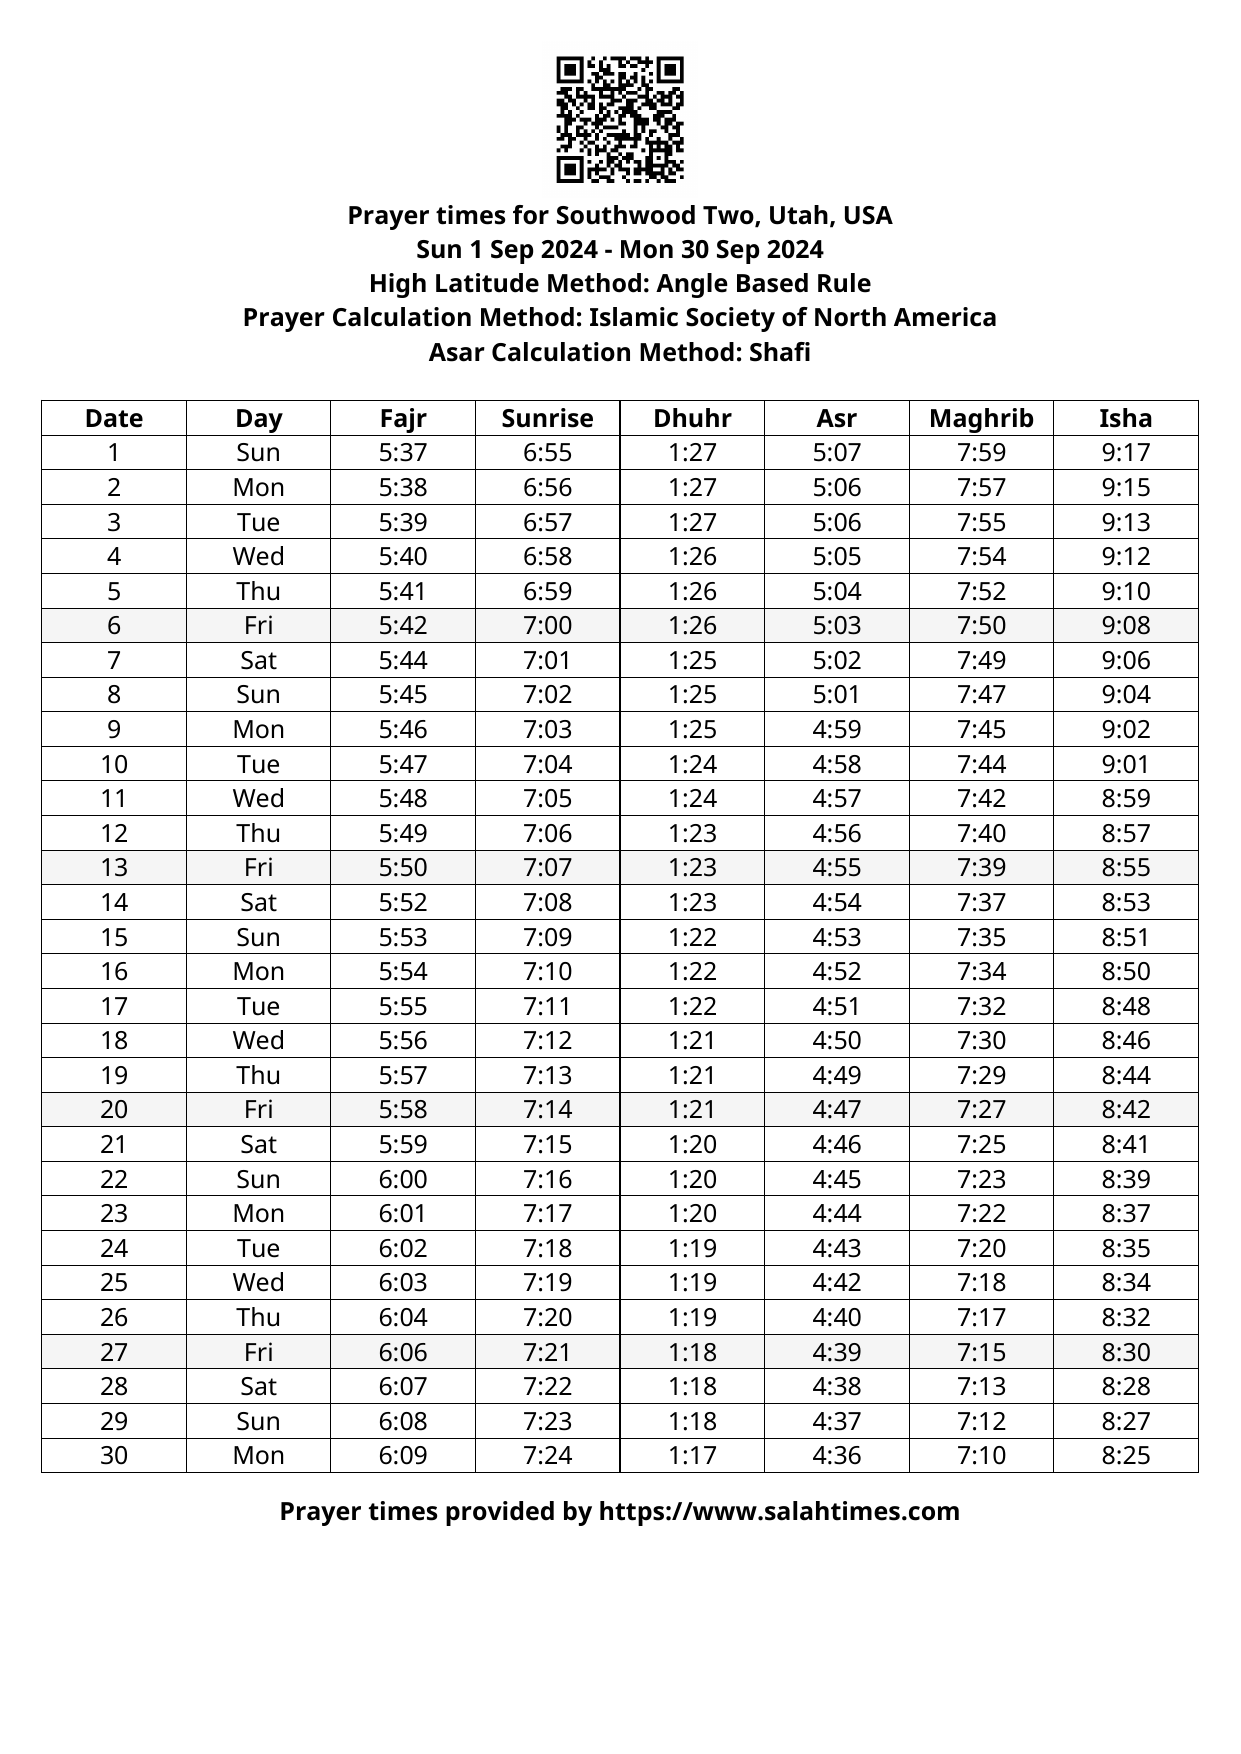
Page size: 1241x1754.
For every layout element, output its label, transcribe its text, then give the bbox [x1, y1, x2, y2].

table_cell Sun [187, 1404, 330, 1437]
table_cell 1:17 [621, 1439, 764, 1472]
table_cell 19 [42, 1058, 186, 1092]
table_cell Thu [187, 1058, 330, 1092]
table_cell 4:39 [765, 1335, 909, 1368]
table_cell 21 [42, 1127, 186, 1161]
table_cell 23 [42, 1196, 186, 1230]
table_cell 6:02 [331, 1231, 475, 1264]
table_cell 5:48 [331, 781, 475, 815]
table_cell 7:47 [910, 678, 1053, 711]
table_cell 24 [42, 1231, 186, 1264]
table_cell 7:09 [476, 920, 619, 953]
table_header Maghrib [910, 401, 1053, 434]
table_cell 1:18 [621, 1404, 764, 1437]
table_cell 7:22 [476, 1369, 619, 1403]
table_cell Sun [187, 436, 330, 469]
table_cell 7:06 [476, 816, 619, 849]
table_cell 7:15 [476, 1127, 619, 1161]
table_cell 7:57 [910, 470, 1053, 504]
table_cell 6:01 [331, 1196, 475, 1230]
table_cell Tue [187, 505, 330, 538]
table_cell 4:52 [765, 954, 909, 988]
table_cell 8:46 [1054, 1024, 1198, 1057]
table_cell 1:20 [621, 1127, 764, 1161]
table_cell 9:02 [1054, 712, 1198, 746]
table_cell Sun [187, 1162, 330, 1195]
text Prayer times provided by https://www.salahtimes.com [42, 1494, 1198, 1528]
table_cell Mon [187, 470, 330, 504]
table_cell 30 [42, 1439, 186, 1472]
table_cell 8:57 [1054, 816, 1198, 849]
text Prayer times for Southwood Two, Utah, USA [42, 198, 1198, 232]
table_header Day [187, 401, 330, 434]
table_cell Mon [187, 712, 330, 746]
table_cell 7:10 [910, 1439, 1053, 1472]
table_cell 8:59 [1054, 781, 1198, 815]
table_cell 7:00 [476, 609, 619, 642]
table_cell Mon [187, 1439, 330, 1472]
table_cell 5:07 [765, 436, 909, 469]
table_cell 8:51 [1054, 920, 1198, 953]
table_header Fajr [331, 401, 475, 434]
table_cell 6:06 [331, 1335, 475, 1368]
table_cell 8:30 [1054, 1335, 1198, 1368]
table_cell 8:42 [1054, 1093, 1198, 1126]
table_cell 7 [42, 643, 186, 677]
table_cell 8:53 [1054, 885, 1198, 919]
table_cell 6:58 [476, 539, 619, 573]
table_cell 1:18 [621, 1369, 764, 1403]
table_cell 29 [42, 1404, 186, 1437]
table_cell 7:07 [476, 851, 619, 884]
table_cell 8:44 [1054, 1058, 1198, 1092]
table_cell Sun [187, 678, 330, 711]
table_cell 6:03 [331, 1266, 475, 1299]
table_cell Tue [187, 1231, 330, 1264]
table_cell 9 [42, 712, 186, 746]
table_cell 1:22 [621, 954, 764, 988]
table_cell 6 [42, 609, 186, 642]
table_cell 7:50 [910, 609, 1053, 642]
table_cell 4:40 [765, 1300, 909, 1334]
table_cell 4:57 [765, 781, 909, 815]
table_cell 5:04 [765, 574, 909, 607]
table_cell 7:45 [910, 712, 1053, 746]
table_cell 8:34 [1054, 1266, 1198, 1299]
table_cell 7:18 [476, 1231, 619, 1264]
table_cell 1:26 [621, 574, 764, 607]
table_cell 7:25 [910, 1127, 1053, 1161]
table_cell 5:01 [765, 678, 909, 711]
table_cell Wed [187, 1266, 330, 1299]
table_cell Fri [187, 1335, 330, 1368]
table_cell 5:41 [331, 574, 475, 607]
table_cell Tue [187, 989, 330, 1022]
table_cell Wed [187, 1024, 330, 1057]
table_cell 8:27 [1054, 1404, 1198, 1437]
table_cell 1:21 [621, 1058, 764, 1092]
table_cell 7:14 [476, 1093, 619, 1126]
table_cell 22 [42, 1162, 186, 1195]
table_cell 7:20 [476, 1300, 619, 1334]
table_cell 5:40 [331, 539, 475, 573]
table_cell 4:50 [765, 1024, 909, 1057]
table_cell 7:02 [476, 678, 619, 711]
table_cell 5:52 [331, 885, 475, 919]
table_cell 1:20 [621, 1196, 764, 1230]
table_cell 4:45 [765, 1162, 909, 1195]
table_cell 5:05 [765, 539, 909, 573]
table_cell 7:11 [476, 989, 619, 1022]
table_cell 5:47 [331, 747, 475, 780]
table_cell 7:17 [910, 1300, 1053, 1334]
table_cell Sat [187, 1369, 330, 1403]
table_cell 1:24 [621, 781, 764, 815]
table_cell 9:13 [1054, 505, 1198, 538]
table_header Isha [1054, 401, 1198, 434]
table_cell 5:37 [331, 436, 475, 469]
table_cell 7:04 [476, 747, 619, 780]
table_cell 6:08 [331, 1404, 475, 1437]
table_cell 17 [42, 989, 186, 1022]
table_header Asr [765, 401, 909, 434]
table_header Dhuhr [621, 401, 764, 434]
table_cell 18 [42, 1024, 186, 1057]
table_cell 6:04 [331, 1300, 475, 1334]
table_cell 7:39 [910, 851, 1053, 884]
table_cell Mon [187, 1196, 330, 1230]
table_cell 5:58 [331, 1093, 475, 1126]
table_cell 4:38 [765, 1369, 909, 1403]
table_cell 5 [42, 574, 186, 607]
table_cell 8:28 [1054, 1369, 1198, 1403]
table_cell 7:13 [910, 1369, 1053, 1403]
table_cell 27 [42, 1335, 186, 1368]
table_cell 7:54 [910, 539, 1053, 573]
table_cell 8 [42, 678, 186, 711]
table_cell 8:32 [1054, 1300, 1198, 1334]
table_cell 7:18 [910, 1266, 1053, 1299]
table_cell 1:23 [621, 816, 764, 849]
table_cell 9:08 [1054, 609, 1198, 642]
table_cell 5:44 [331, 643, 475, 677]
table_cell 1:22 [621, 920, 764, 953]
table_cell Tue [187, 747, 330, 780]
table_cell 4:53 [765, 920, 909, 953]
table_cell 4:49 [765, 1058, 909, 1092]
table_cell 5:57 [331, 1058, 475, 1092]
table_cell 6:57 [476, 505, 619, 538]
table_cell 7:20 [910, 1231, 1053, 1264]
table_cell 4 [42, 539, 186, 573]
table_cell Thu [187, 574, 330, 607]
table_cell 4:51 [765, 989, 909, 1022]
table_cell 4:54 [765, 885, 909, 919]
table_cell 1:25 [621, 678, 764, 711]
table_cell 7:40 [910, 816, 1053, 849]
table_cell 16 [42, 954, 186, 988]
table_cell 10 [42, 747, 186, 780]
table_cell Thu [187, 816, 330, 849]
table_cell Sat [187, 1127, 330, 1161]
text High Latitude Method: Angle Based Rule [42, 266, 1198, 300]
table_cell 9:10 [1054, 574, 1198, 607]
table_cell 4:55 [765, 851, 909, 884]
table_cell 6:55 [476, 436, 619, 469]
table_cell 7:49 [910, 643, 1053, 677]
table_cell 9:01 [1054, 747, 1198, 780]
table_cell 1:20 [621, 1162, 764, 1195]
table_cell Sat [187, 643, 330, 677]
table_cell Fri [187, 851, 330, 884]
table_cell 8:55 [1054, 851, 1198, 884]
table_cell 26 [42, 1300, 186, 1334]
table_cell 8:35 [1054, 1231, 1198, 1264]
table_cell 9:06 [1054, 643, 1198, 677]
table_cell 9:15 [1054, 470, 1198, 504]
table_cell 7:10 [476, 954, 619, 988]
table_cell 1:22 [621, 989, 764, 1022]
table_cell 5:06 [765, 505, 909, 538]
table_cell 8:25 [1054, 1439, 1198, 1472]
table_cell 1:21 [621, 1093, 764, 1126]
table_cell 1:23 [621, 851, 764, 884]
table_cell 4:36 [765, 1439, 909, 1472]
table_cell 6:09 [331, 1439, 475, 1472]
table_cell 4:46 [765, 1127, 909, 1161]
table_header Date [42, 401, 186, 434]
table_cell 1:19 [621, 1300, 764, 1334]
table_cell 9:17 [1054, 436, 1198, 469]
table_cell 4:58 [765, 747, 909, 780]
table_cell 7:15 [910, 1335, 1053, 1368]
table_cell 7:35 [910, 920, 1053, 953]
table_cell Thu [187, 1300, 330, 1334]
table_cell 12 [42, 816, 186, 849]
table_cell 1:19 [621, 1266, 764, 1299]
table_cell 5:06 [765, 470, 909, 504]
table_cell 7:44 [910, 747, 1053, 780]
table_cell 7:01 [476, 643, 619, 677]
table_cell 14 [42, 885, 186, 919]
table_cell 4:44 [765, 1196, 909, 1230]
table_cell 8:39 [1054, 1162, 1198, 1195]
table_cell 2 [42, 470, 186, 504]
table_cell 3 [42, 505, 186, 538]
table_cell 4:59 [765, 712, 909, 746]
table_cell 7:42 [910, 781, 1053, 815]
table_cell 8:37 [1054, 1196, 1198, 1230]
table_cell 8:48 [1054, 989, 1198, 1022]
table_cell Sat [187, 885, 330, 919]
table_cell 7:37 [910, 885, 1053, 919]
table_cell 1:25 [621, 712, 764, 746]
table_cell 11 [42, 781, 186, 815]
table_cell 4:43 [765, 1231, 909, 1264]
table_cell Fri [187, 1093, 330, 1126]
table_cell 7:13 [476, 1058, 619, 1092]
table_cell 7:34 [910, 954, 1053, 988]
table_cell 7:12 [476, 1024, 619, 1057]
table_cell 1:27 [621, 436, 764, 469]
table_cell 7:19 [476, 1266, 619, 1299]
table_cell 4:42 [765, 1266, 909, 1299]
table_cell 1:23 [621, 885, 764, 919]
table_cell Wed [187, 781, 330, 815]
table_cell 5:02 [765, 643, 909, 677]
table_cell 20 [42, 1093, 186, 1126]
table_cell 1:21 [621, 1024, 764, 1057]
table_cell 6:56 [476, 470, 619, 504]
table_cell 25 [42, 1266, 186, 1299]
table_cell 7:30 [910, 1024, 1053, 1057]
table_cell Wed [187, 539, 330, 573]
table_cell 7:52 [910, 574, 1053, 607]
table_cell 1:18 [621, 1335, 764, 1368]
table_cell Sun [187, 920, 330, 953]
table_cell 5:55 [331, 989, 475, 1022]
table_cell 9:04 [1054, 678, 1198, 711]
table_cell 7:21 [476, 1335, 619, 1368]
table_cell 5:54 [331, 954, 475, 988]
table_cell 7:12 [910, 1404, 1053, 1437]
table_cell 1:27 [621, 505, 764, 538]
table_cell 7:17 [476, 1196, 619, 1230]
table_cell 1 [42, 436, 186, 469]
table_cell 6:07 [331, 1369, 475, 1403]
table_cell 1:24 [621, 747, 764, 780]
table_cell 7:29 [910, 1058, 1053, 1092]
table_cell 7:03 [476, 712, 619, 746]
table_cell 1:27 [621, 470, 764, 504]
text Sun 1 Sep 2024 - Mon 30 Sep 2024 [42, 232, 1198, 266]
table_cell 5:49 [331, 816, 475, 849]
table_cell 9:12 [1054, 539, 1198, 573]
table_cell 13 [42, 851, 186, 884]
table_cell 15 [42, 920, 186, 953]
table_cell 5:50 [331, 851, 475, 884]
table_cell 5:38 [331, 470, 475, 504]
table_cell 7:23 [910, 1162, 1053, 1195]
text Asar Calculation Method: Shafi [42, 334, 1198, 368]
table_cell 7:05 [476, 781, 619, 815]
picture [542, 41, 699, 198]
table_cell Mon [187, 954, 330, 988]
table_cell 7:16 [476, 1162, 619, 1195]
table_cell 6:59 [476, 574, 619, 607]
table_cell 4:47 [765, 1093, 909, 1126]
table_cell 5:03 [765, 609, 909, 642]
table_cell 1:19 [621, 1231, 764, 1264]
table_cell 5:56 [331, 1024, 475, 1057]
table_cell 5:46 [331, 712, 475, 746]
table_cell 6:00 [331, 1162, 475, 1195]
table_cell 5:59 [331, 1127, 475, 1161]
table_cell 1:26 [621, 609, 764, 642]
table_cell 5:53 [331, 920, 475, 953]
table_cell 7:27 [910, 1093, 1053, 1126]
table_cell 7:32 [910, 989, 1053, 1022]
table_cell 7:59 [910, 436, 1053, 469]
table_cell 1:25 [621, 643, 764, 677]
table_cell 5:45 [331, 678, 475, 711]
text Prayer Calculation Method: Islamic Society of North America [42, 300, 1198, 334]
table_cell 28 [42, 1369, 186, 1403]
table_cell 7:22 [910, 1196, 1053, 1230]
table_cell 5:39 [331, 505, 475, 538]
table_cell 8:41 [1054, 1127, 1198, 1161]
table_cell 7:24 [476, 1439, 619, 1472]
table_cell 8:50 [1054, 954, 1198, 988]
table_cell 4:37 [765, 1404, 909, 1437]
table_cell 7:08 [476, 885, 619, 919]
table_cell 7:23 [476, 1404, 619, 1437]
table_cell 1:26 [621, 539, 764, 573]
table_cell 7:55 [910, 505, 1053, 538]
table_cell 5:42 [331, 609, 475, 642]
table_cell Fri [187, 609, 330, 642]
table_cell 4:56 [765, 816, 909, 849]
table_header Sunrise [476, 401, 619, 434]
